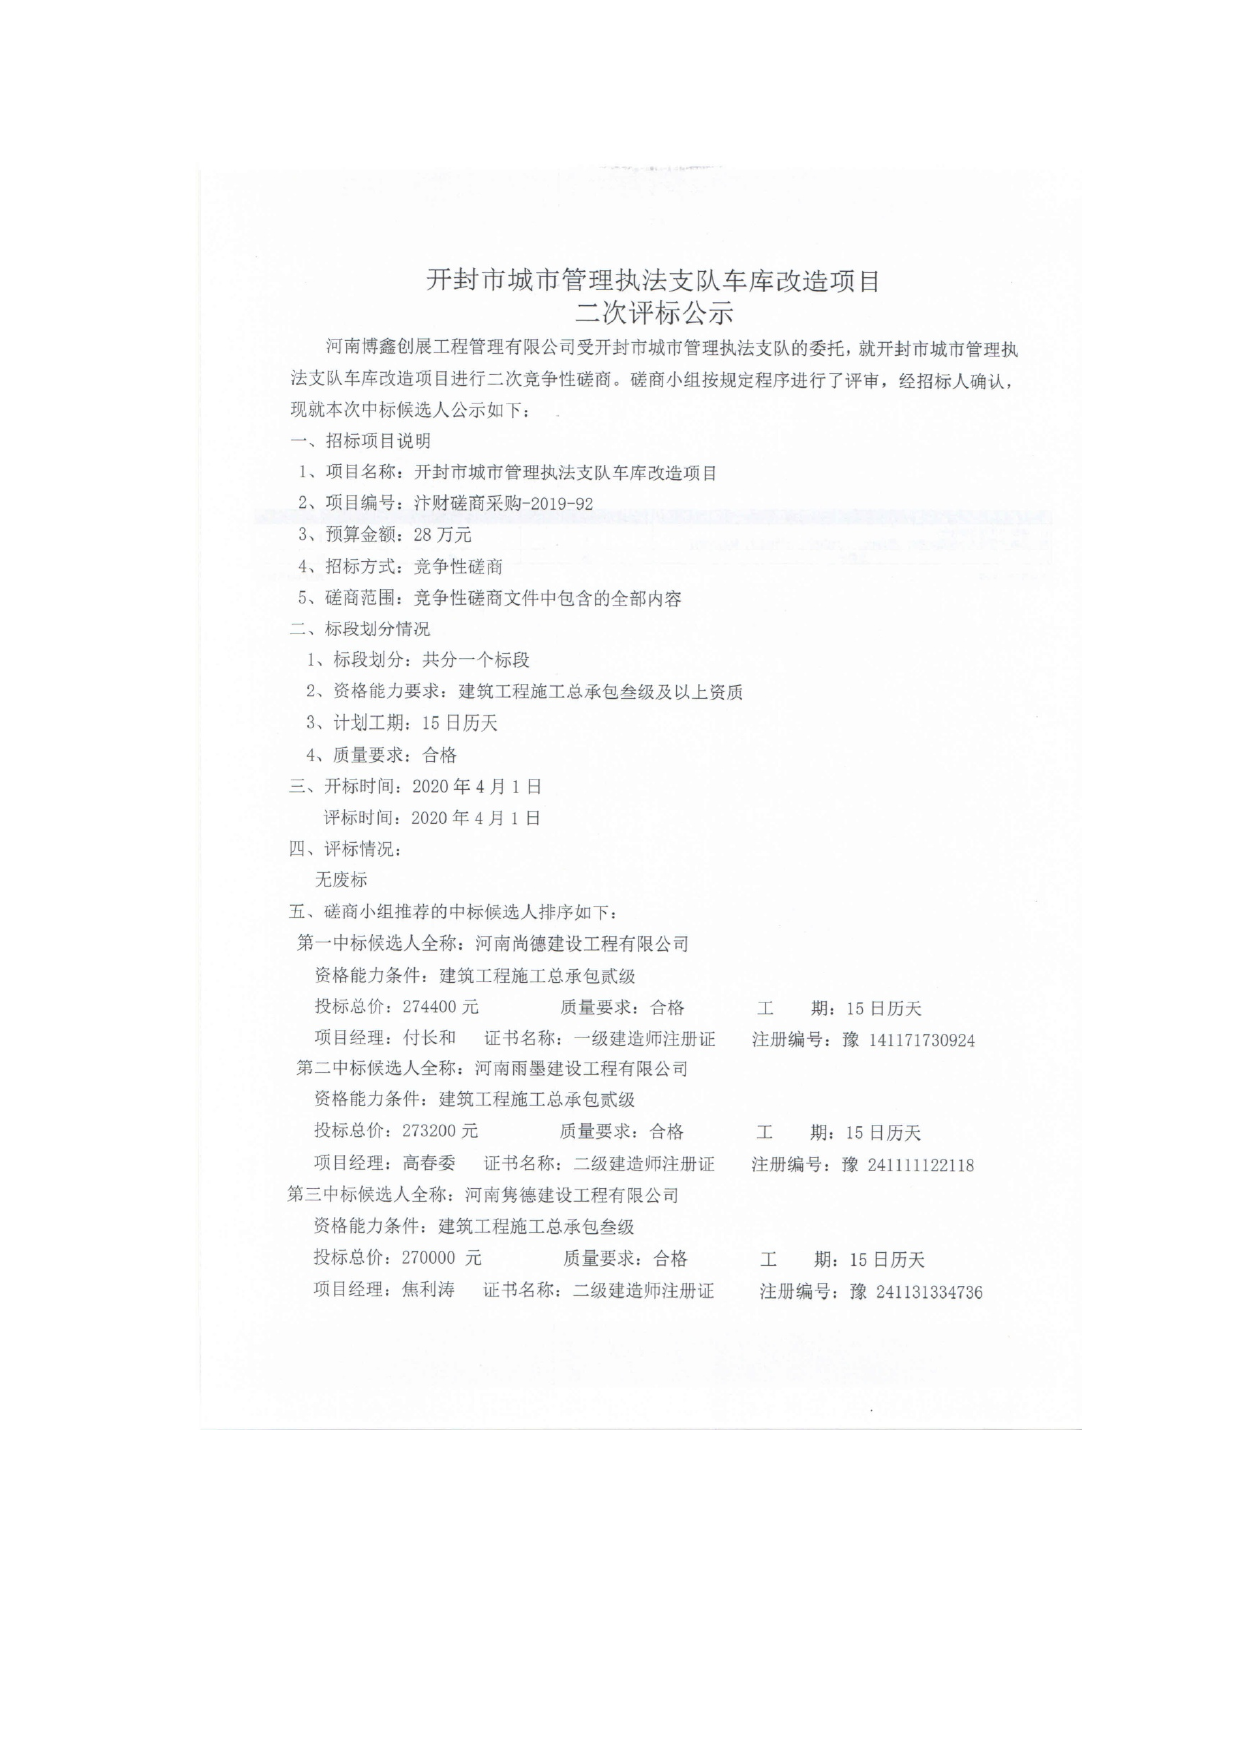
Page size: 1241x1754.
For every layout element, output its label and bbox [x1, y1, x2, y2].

picture [187, 162, 1082, 1430]
